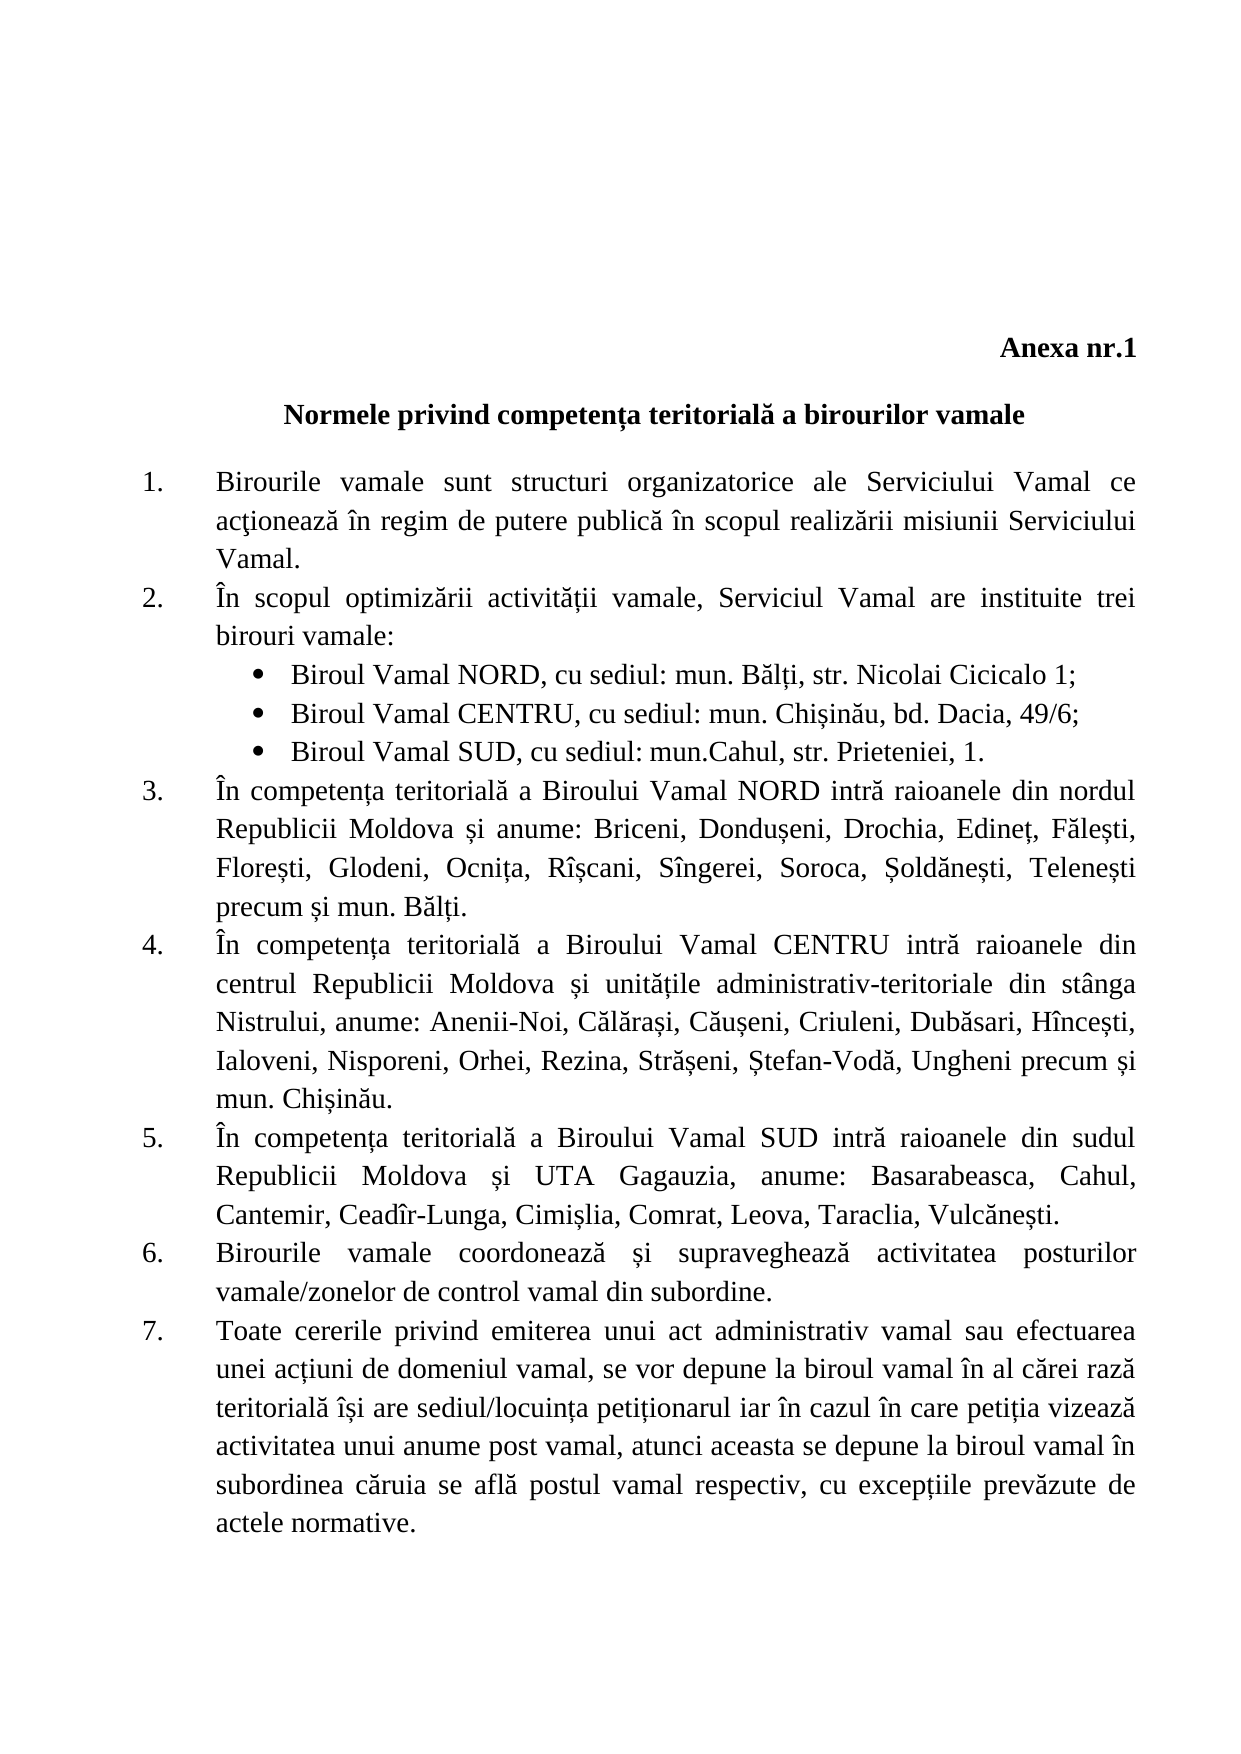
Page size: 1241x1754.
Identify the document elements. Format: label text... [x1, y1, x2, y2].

text Anexa nr.1 [112, 330, 1137, 364]
list Birourile vamale sunt structuri organizatorice ale Serviciului Vamal ce acţionează în regim de putere publică în scopul realizării misiunii Serviciului Vamal. [142, 464, 1137, 575]
list În scopul optimizării activității vamale, Serviciul Vamal are instituite trei birouri vamale: [142, 580, 1137, 652]
list Biroul Vamal NORD, cu sediul: mun. Bălți, str. Nicolai Cicicalo 1; [253, 657, 1137, 691]
list Biroul Vamal SUD, cu sediul: mun.Cahul, str. Prieteniei, 1. [253, 734, 1137, 768]
list În competența teritorială a Biroului Vamal NORD intră raioanele din nordul Republicii Moldova și anume: Briceni, Dondușeni, Drochia, Edineț, Fălești, Florești, Glodeni, Ocnița, Rîșcani, Sîngerei, Soroca, Șoldănești, Telenești precum și mun. Bălți. [142, 773, 1137, 922]
list În competența teritorială a Biroului Vamal CENTRU intră raioanele din centrul Republicii Moldova și unitățile administrativ-teritoriale din stânga Nistrului, anume: Anenii-Noi, Călărași, Căușeni, Criuleni, Dubăsari, Hîncești, Ialoveni, Nisporeni, Orhei, Rezina, Strășeni, Ștefan-Vodă, Ungheni precum și mun. Chișinău. [142, 927, 1137, 1115]
list Biroul Vamal CENTRU, cu sediul: mun. Chișinău, bd. Dacia, 49/6; [253, 696, 1137, 729]
list În competența teritorială a Biroului Vamal SUD intră raioanele din sudul Republicii Moldova și UTA Gagauzia, anume: Basarabeasca, Cahul, Cantemir, Ceadîr-Lunga, Cimișlia, Comrat, Leova, Taraclia, Vulcănești. [142, 1120, 1137, 1231]
list Toate cererile privind emiterea unui act administrativ vamal sau efectuarea unei acțiuni de domeniul vamal, se vor depune la biroul vamal în al cărei rază teritorială își are sediul/locuința petiționarul iar în cazul în care petiția vizează activitatea unui anume post vamal, atunci aceasta se depune la biroul vamal în subordinea căruia se află postul vamal respectiv, cu excepțiile prevăzute de actele normative. [142, 1313, 1137, 1539]
text Normele privind competența teritorială a birourilor vamale [112, 397, 1137, 431]
list Birourile vamale coordonează și supraveghează activitatea posturilor vamale/zonelor de control vamal din subordine. [142, 1236, 1137, 1308]
